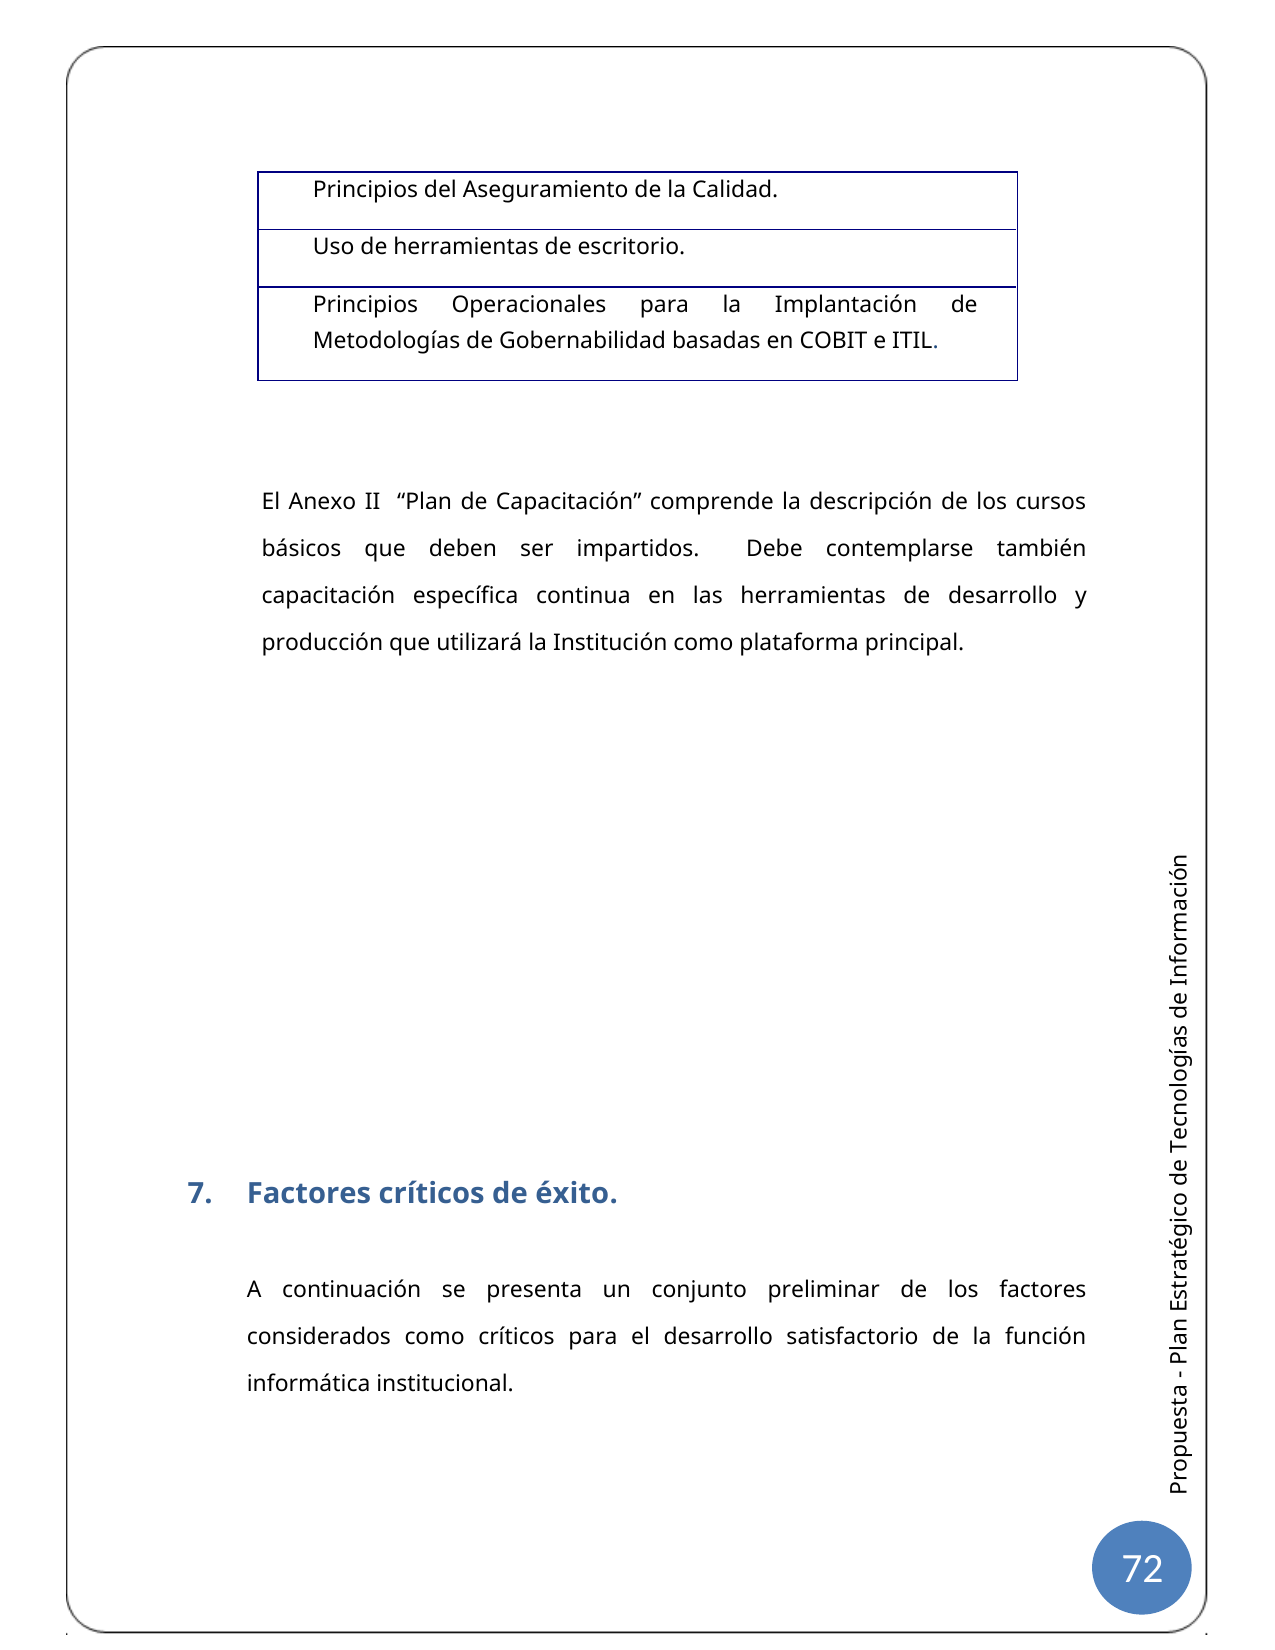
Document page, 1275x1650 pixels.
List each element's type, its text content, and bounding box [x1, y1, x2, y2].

table_cell Principios Operacionales para la Implantación de Metodologías de Gobernabilidad basadas en COBIT e ITIL. [259, 286, 1017, 380]
picture [66, 46, 1209, 1635]
table_cell Uso de herramientas de escritorio. [259, 229, 1017, 286]
text El Anexo II “Plan de Capacitación” comprende la descripción de los cursos básicos que deben ser impartidos. Debe contemplarse también capacitación específica continua en las herramientas de desarrollo y producción que utilizará la Institución como plataforma principal. [261, 485, 1087, 657]
table_cell Principios del Aseguramiento de la Calidad. [259, 173, 1017, 229]
text A continuación se presenta un conjunto preliminar de los factores considerados como críticos para el desarrollo satisfactorio de la función informática institucional. [247, 1273, 1087, 1398]
subtitle Factores críticos de éxito. [187, 1172, 1087, 1212]
